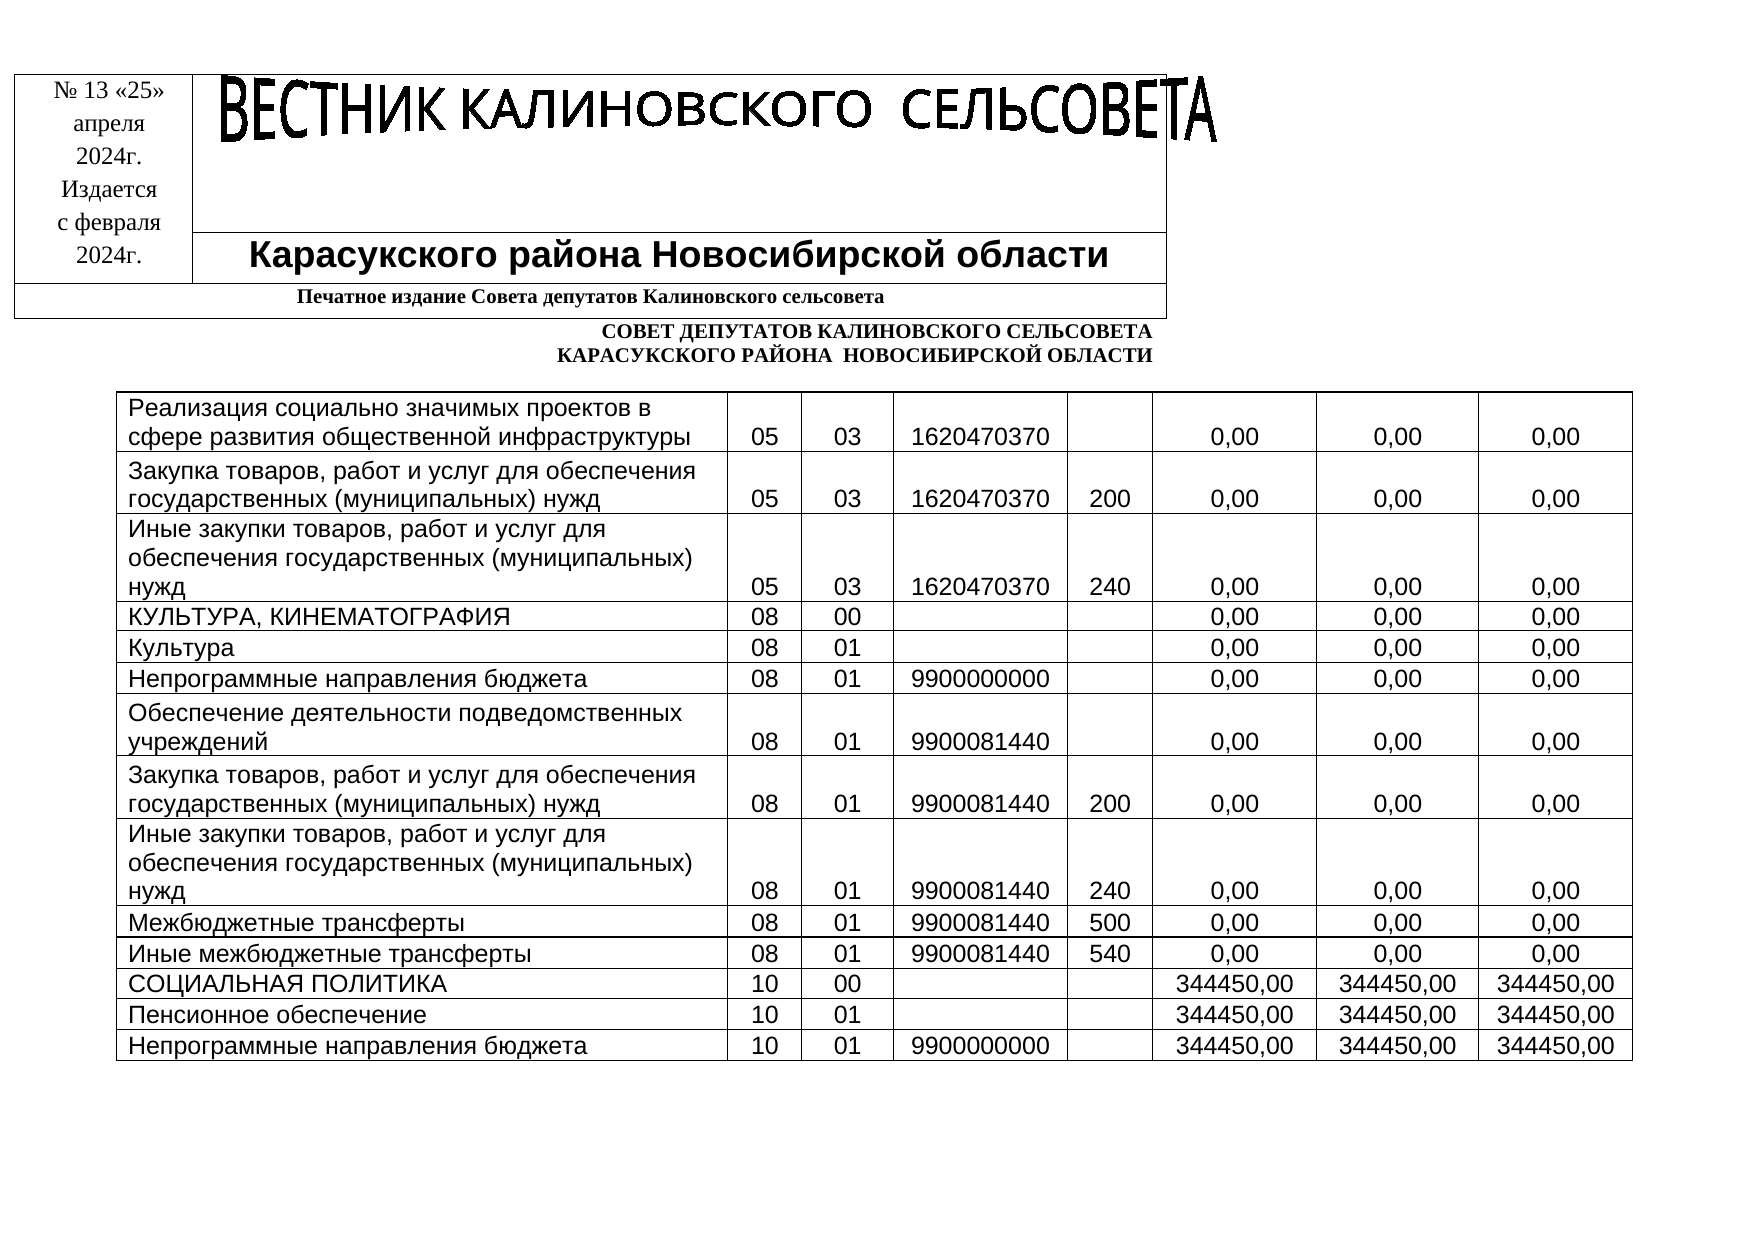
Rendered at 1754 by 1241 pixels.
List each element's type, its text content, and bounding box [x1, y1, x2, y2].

table_cell Культура [117, 631, 727, 662]
table_cell Реализация социально значимых проектов в сфере развития общественной инфраструктуры [117, 393, 727, 451]
table_cell 10 [728, 1030, 801, 1060]
table_cell 240 [1068, 819, 1152, 905]
table_cell 03 [802, 452, 893, 513]
table_cell 344450,00 [1153, 1030, 1316, 1060]
table_cell [894, 999, 1067, 1029]
table_cell 0,00 [1479, 631, 1632, 662]
table_cell 0,00 [1153, 756, 1316, 818]
table_cell 05 [728, 514, 801, 601]
table_cell [894, 969, 1067, 997]
table_cell КУЛЬТУРА, КИНЕМАТОГРАФИЯ [117, 602, 727, 630]
table_cell 9900000000 [894, 663, 1067, 693]
table_cell 0,00 [1153, 602, 1316, 630]
table_cell 0,00 [1317, 663, 1478, 693]
table_cell 0,00 [1153, 452, 1316, 513]
table_cell 00 [802, 969, 893, 997]
table_cell [1068, 694, 1152, 755]
table_cell 9900081440 [894, 756, 1067, 818]
table_cell 01 [802, 819, 893, 905]
table_cell [1068, 999, 1152, 1029]
table_cell 08 [728, 663, 801, 693]
table_cell 0,00 [1153, 819, 1316, 905]
table_cell 0,00 [1479, 819, 1632, 905]
table_cell 01 [802, 663, 893, 693]
table_cell 0,00 [1479, 452, 1632, 513]
table_cell 344450,00 [1317, 969, 1478, 997]
table_cell 0,00 [1479, 906, 1632, 936]
table_cell Обеспечение деятельности подведомственных учреждений [117, 694, 727, 755]
table_cell 0,00 [1153, 938, 1316, 968]
table_cell 01 [802, 938, 893, 968]
table_cell 0,00 [1479, 694, 1632, 755]
table_cell [1068, 393, 1152, 451]
table_cell 9900081440 [894, 819, 1067, 905]
table_cell 344450,00 [1153, 999, 1316, 1029]
table_cell 01 [802, 694, 893, 755]
table_cell 344450,00 [1479, 1030, 1632, 1060]
table_cell 08 [728, 906, 801, 936]
table_cell 08 [728, 631, 801, 662]
table_cell 240 [1068, 514, 1152, 601]
table_cell 00 [802, 602, 893, 630]
table_cell 0,00 [1153, 514, 1316, 601]
table_cell 344450,00 [1479, 999, 1632, 1029]
table_cell 0,00 [1153, 393, 1316, 451]
table_cell [1068, 631, 1152, 662]
table_cell 1620470370 [894, 452, 1067, 513]
table_cell 1620470370 [894, 514, 1067, 601]
table_cell 01 [802, 1030, 893, 1060]
table_cell 0,00 [1317, 906, 1478, 936]
table_cell 0,00 [1153, 694, 1316, 755]
table_cell 200 [1068, 756, 1152, 818]
table_cell 9900081440 [894, 906, 1067, 936]
table_cell 0,00 [1317, 756, 1478, 818]
table_cell 0,00 [1317, 819, 1478, 905]
table_cell Межбюджетные трансферты [117, 906, 727, 936]
table_cell 200 [1068, 452, 1152, 513]
table_cell 540 [1068, 938, 1152, 968]
table_cell [1068, 663, 1152, 693]
table_cell 01 [802, 631, 893, 662]
table_cell 0,00 [1317, 938, 1478, 968]
table_cell 08 [728, 694, 801, 755]
table_cell 9900081440 [894, 694, 1067, 755]
table_cell 0,00 [1153, 663, 1316, 693]
table_cell 01 [802, 756, 893, 818]
table_cell 0,00 [1317, 694, 1478, 755]
table_cell 01 [802, 906, 893, 936]
table_cell 03 [802, 393, 893, 451]
table_cell 0,00 [1479, 938, 1632, 968]
table_cell 9900081440 [894, 938, 1067, 968]
table_cell 10 [728, 969, 801, 997]
table_cell [1068, 1030, 1152, 1060]
table_cell 0,00 [1479, 663, 1632, 693]
table_cell 0,00 [1317, 514, 1478, 601]
table_cell 9900000000 [894, 1030, 1067, 1060]
table_cell 0,00 [1317, 452, 1478, 513]
table_cell [1068, 969, 1152, 997]
table_cell 344450,00 [1317, 1030, 1478, 1060]
table_cell 05 [728, 452, 801, 513]
table_cell 08 [728, 819, 801, 905]
table_cell 0,00 [1479, 756, 1632, 818]
table_cell 01 [802, 999, 893, 1029]
table_cell 08 [728, 756, 801, 818]
table_cell 08 [728, 602, 801, 630]
table_cell 0,00 [1317, 602, 1478, 630]
table_cell Иные закупки товаров, работ и услуг для обеспечения государственных (муниципальных) нужд [117, 514, 727, 601]
table_cell 344450,00 [1479, 969, 1632, 997]
table_cell Иные межбюджетные трансферты [117, 938, 727, 968]
table_cell [894, 602, 1067, 630]
table_cell Пенсионное обеспечение [117, 999, 727, 1029]
table_cell Непрограммные направления бюджета [117, 1030, 727, 1060]
table_cell 0,00 [1317, 631, 1478, 662]
table_cell 0,00 [1479, 393, 1632, 451]
table_cell [894, 631, 1067, 662]
table_cell 344450,00 [1317, 999, 1478, 1029]
table_cell 344450,00 [1153, 969, 1316, 997]
table_cell Иные закупки товаров, работ и услуг для обеспечения государственных (муниципальных) нужд [117, 819, 727, 905]
table_cell 0,00 [1153, 906, 1316, 936]
table_cell 0,00 [1317, 393, 1478, 451]
table_cell 0,00 [1479, 514, 1632, 601]
table_cell 10 [728, 999, 801, 1029]
table_cell 0,00 [1479, 602, 1632, 630]
table_cell 500 [1068, 906, 1152, 936]
table_cell 0,00 [1153, 631, 1316, 662]
table_cell 05 [728, 393, 801, 451]
table_cell 08 [728, 938, 801, 968]
table_cell 03 [802, 514, 893, 601]
table_cell Непрограммные направления бюджета [117, 663, 727, 693]
table_cell 1620470370 [894, 393, 1067, 451]
table_cell [1068, 602, 1152, 630]
table_cell СОЦИАЛЬНАЯ ПОЛИТИКА [117, 969, 727, 997]
table_cell Закупка товаров, работ и услуг для обеспечения государственных (муниципальных) нужд [117, 756, 727, 818]
table_cell Закупка товаров, работ и услуг для обеспечения государственных (муниципальных) нужд [117, 452, 727, 513]
